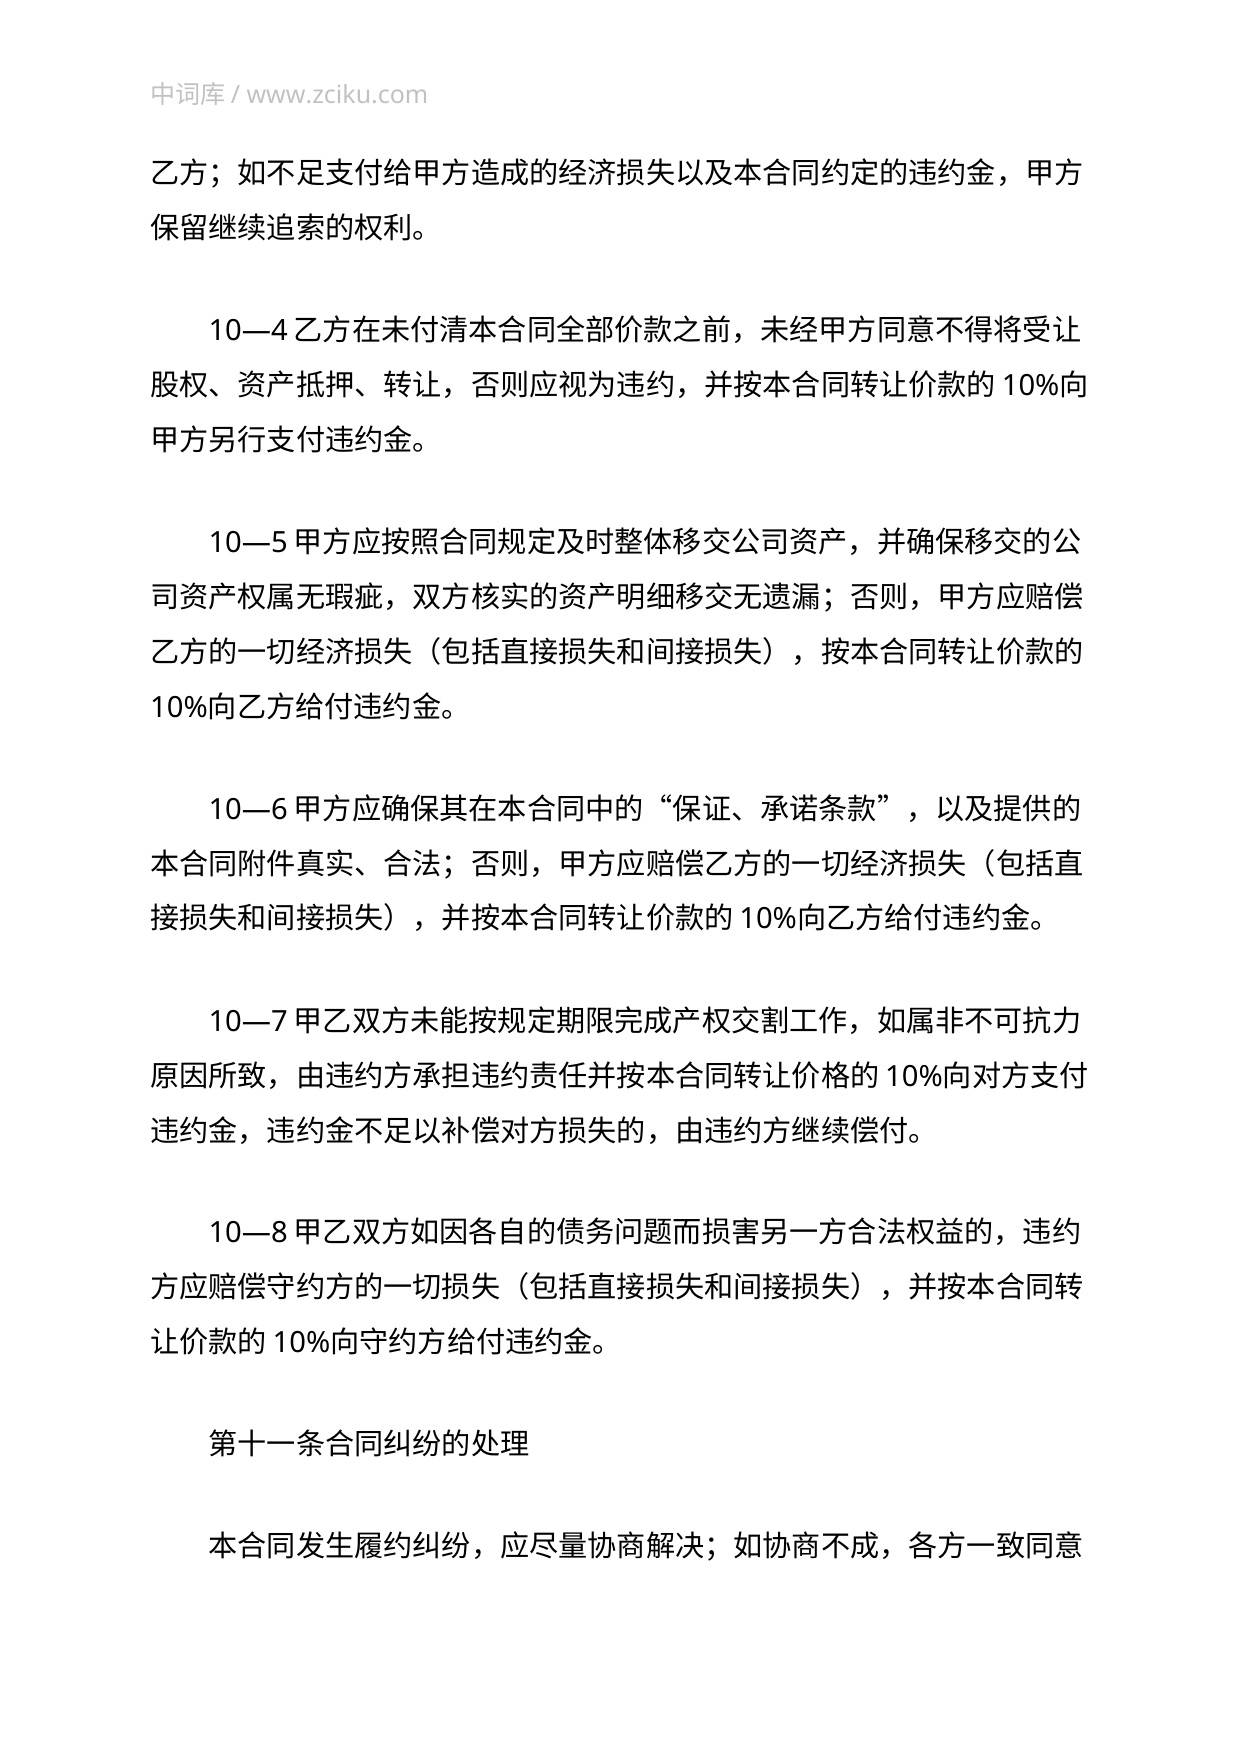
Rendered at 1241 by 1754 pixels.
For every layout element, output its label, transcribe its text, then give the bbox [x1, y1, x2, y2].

text 10—4乙方在未付清本合同全部价款之前，未经甲方同意不得将受让股权、资产抵押、转让，否则应视为违约，并按本合同转让价款的10%向甲方另行支付违约金。 [150, 307, 1090, 459]
text 10—7甲乙双方未能按规定期限完成产权交割工作，如属非不可抗力原因所致，由违约方承担违约责任并按本合同转让价格的10%向对方支付违约金，违约金不足以补偿对方损失的，由违约方继续偿付。 [150, 997, 1090, 1149]
text 10—5甲方应按照合同规定及时整体移交公司资产，并确保移交的公司资产权属无瑕疵，双方核实的资产明细移交无遗漏；否则，甲方应赔偿乙方的一切经济损失（包括直接损失和间接损失），按本合同转让价款的10%向乙方给付违约金。 [150, 518, 1090, 726]
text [150, 1522, 1090, 1565]
text 第十一条合同纠纷的处理 [150, 1421, 1090, 1463]
text 10—8甲乙双方如因各自的债务问题而损害另一方合法权益的，违约方应赔偿守约方的一切损失（包括直接损失和间接损失），并按本合同转让价款的10%向守约方给付违约金。 [150, 1209, 1090, 1361]
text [150, 150, 1090, 247]
text 10—6甲方应确保其在本合同中的“保证、承诺条款”，以及提供的本合同附件真实、合法；否则，甲方应赔偿乙方的一切经济损失（包括直接损失和间接损失），并按本合同转让价款的10%向乙方给付违约金。 [150, 785, 1090, 937]
